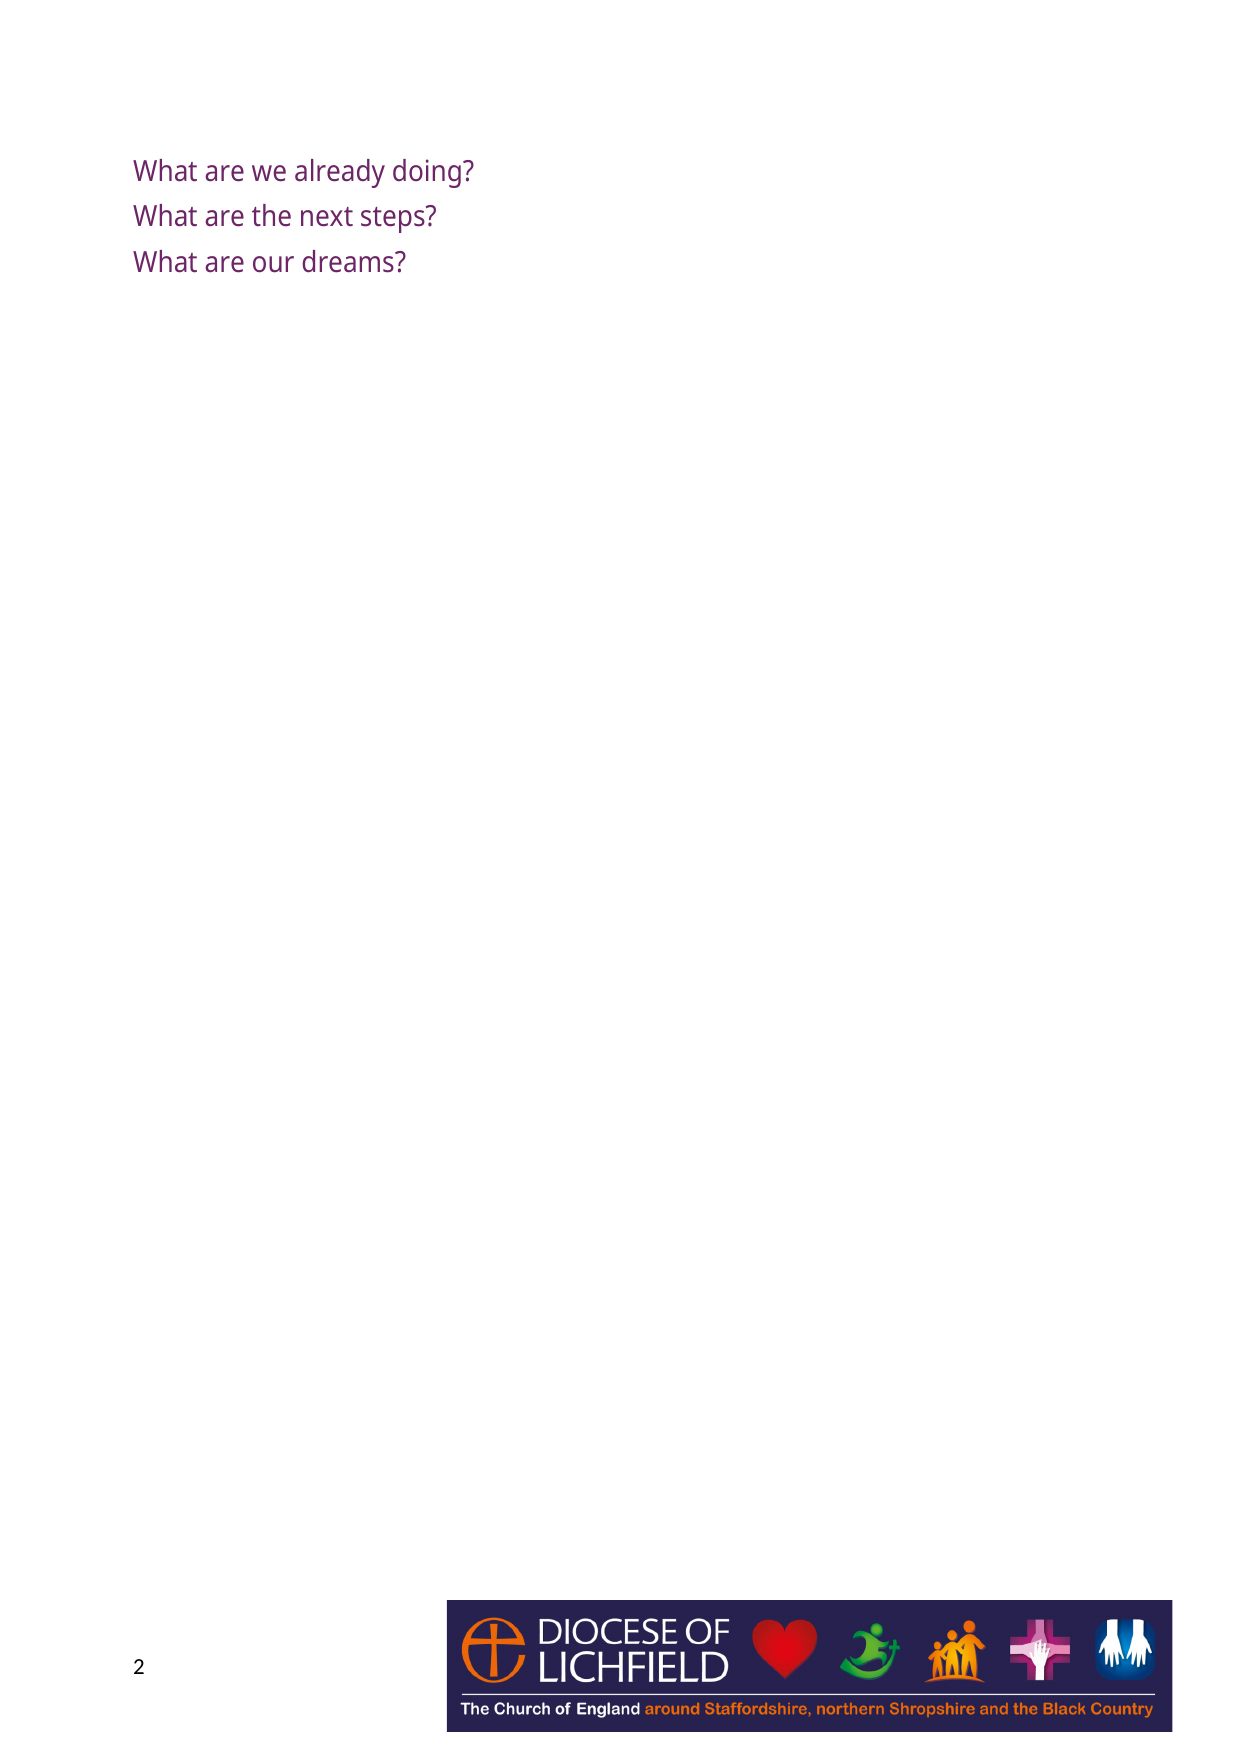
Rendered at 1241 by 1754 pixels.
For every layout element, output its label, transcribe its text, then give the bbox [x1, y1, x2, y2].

picture [446, 1600, 1173, 1732]
subtitle What are our dreams? [133, 241, 1152, 281]
subtitle What are we already doing? [133, 150, 1152, 190]
subtitle What are the next steps? [133, 196, 1152, 235]
